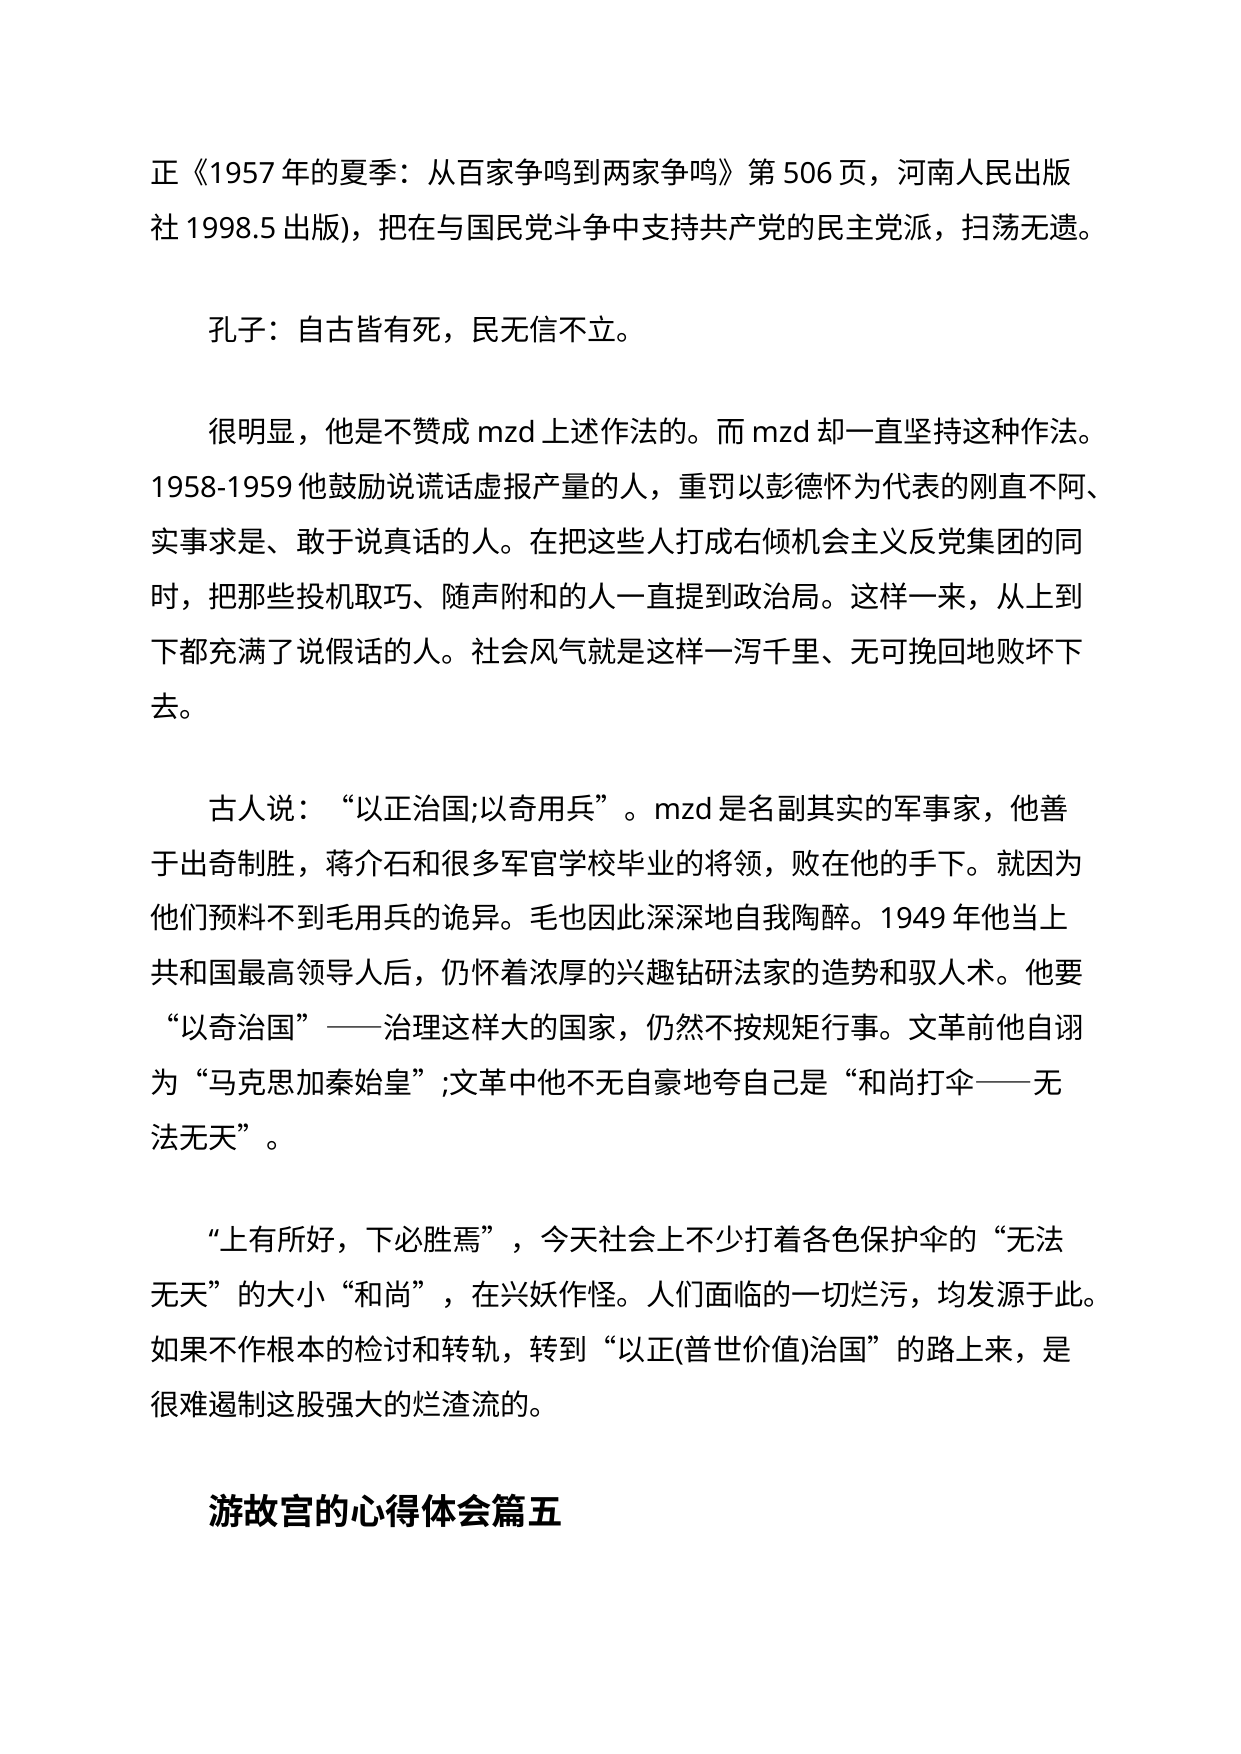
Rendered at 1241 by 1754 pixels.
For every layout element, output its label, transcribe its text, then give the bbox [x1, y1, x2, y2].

text “上有所好，下必胜焉”，今天社会上不少打着各色保护伞的“无法无天”的大小“和尚”，在兴妖作怪。人们面临的一切烂污，均发源于此。如果不作根本的检讨和转轨，转到“以正(普世价值)治国”的路上来，是很难遏制这股强大的烂渣流的。 [150, 1217, 1090, 1424]
text 游故宫的心得体会篇五 [150, 1483, 1090, 1534]
text 很明显，他是不赞成mzd上述作法的。而mzd却一直坚持这种作法。1958-1959他鼓励说谎话虚报产量的人，重罚以彭德怀为代表的刚直不阿、实事求是、敢于说真话的人。在把这些人打成右倾机会主义反党集团的同时，把那些投机取巧、随声附和的人一直提到政治局。这样一来，从上到下都充满了说假话的人。社会风气就是这样一泻千里、无可挽回地败坏下去。 [150, 409, 1090, 726]
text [150, 150, 1090, 247]
text 孔子：自古皆有死，民无信不立。 [150, 307, 1090, 349]
text 古人说：“以正治国;以奇用兵”。mzd是名副其实的军事家，他善于出奇制胜，蒋介石和很多军官学校毕业的将领，败在他的手下。就因为他们预料不到毛用兵的诡异。毛也因此深深地自我陶醉。1949年他当上共和国最高领导人后，仍怀着浓厚的兴趣钻研法家的造势和驭人术。他要“以奇治国”——治理这样大的国家，仍然不按规矩行事。文革前他自诩为“马克思加秦始皇”;文革中他不无自豪地夸自己是“和尚打伞——无法无天”。 [150, 785, 1090, 1157]
